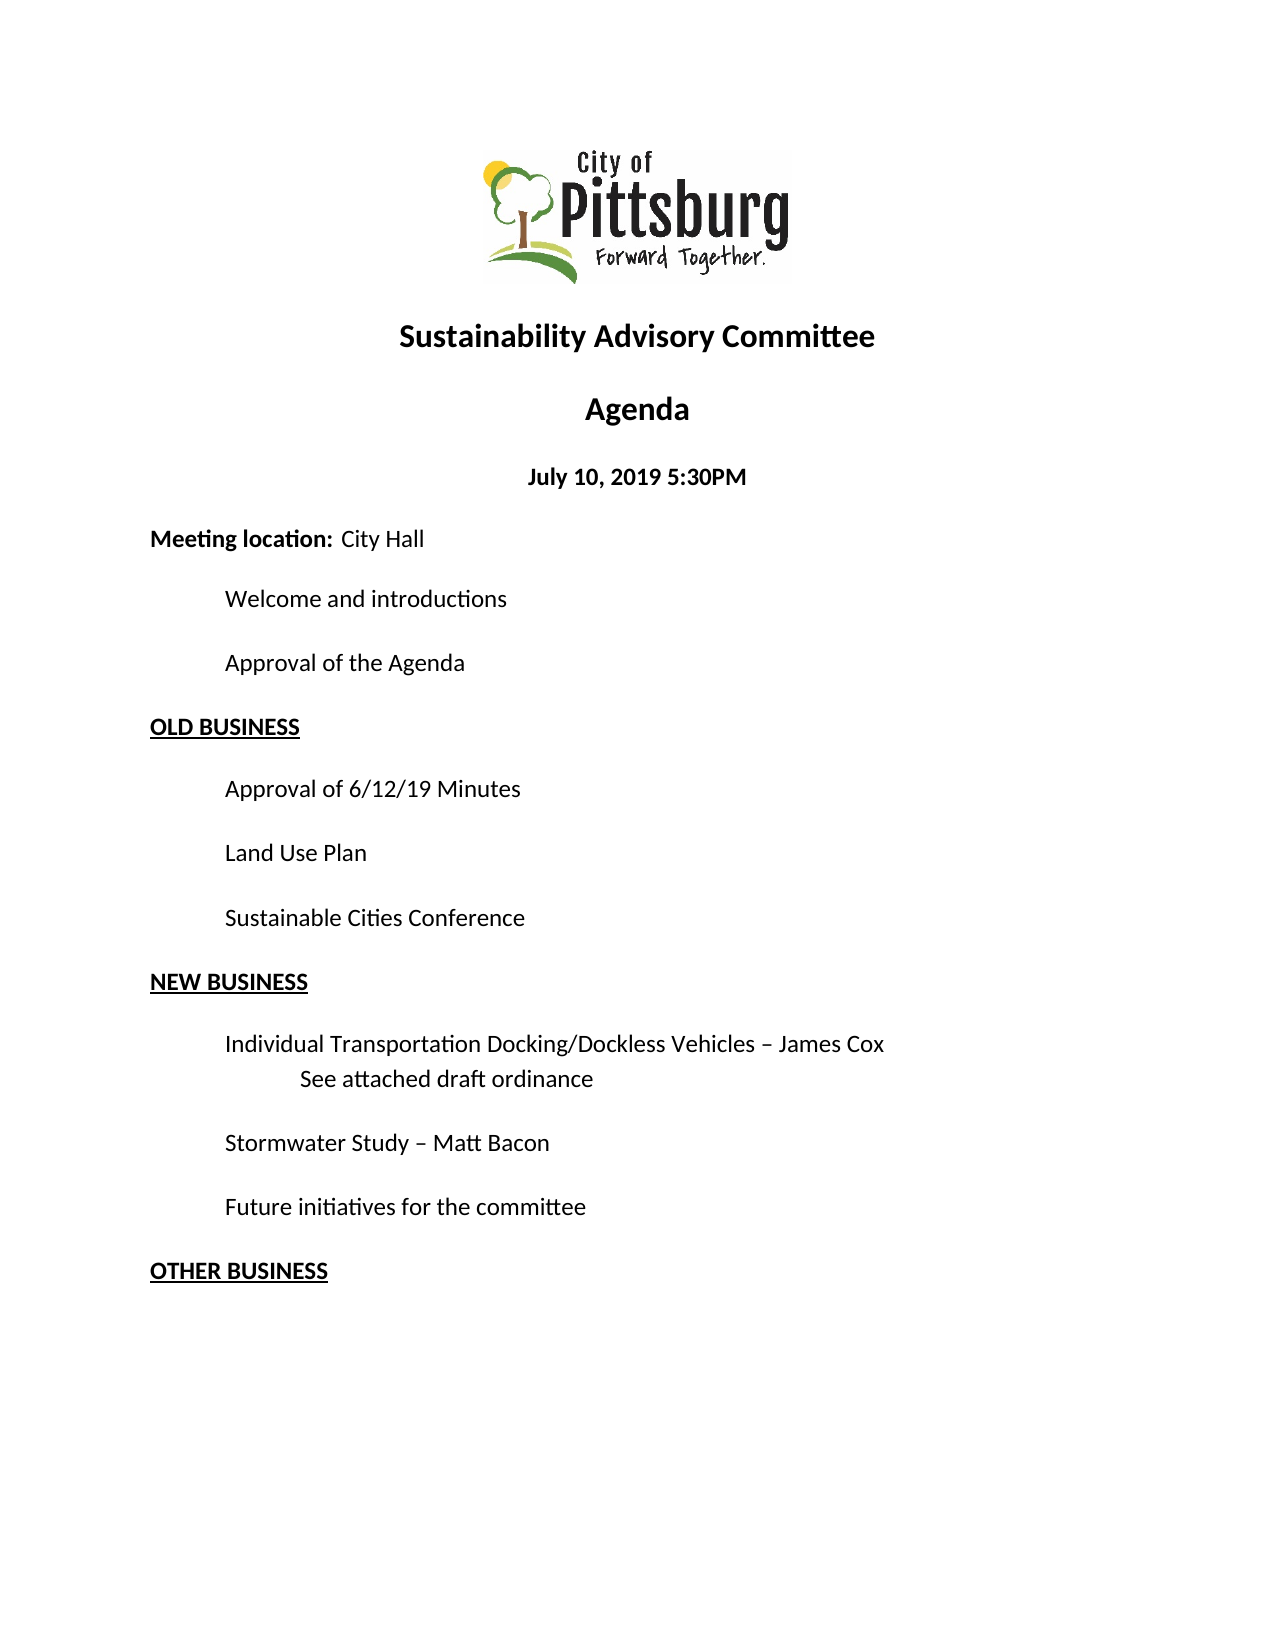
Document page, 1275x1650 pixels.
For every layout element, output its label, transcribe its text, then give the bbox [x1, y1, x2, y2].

text Land Use Plan [150, 837, 1125, 868]
text OLD BUSINESS [150, 711, 1125, 742]
text Sustainable Cities Conference [150, 902, 1125, 932]
text July 10, 2019 5:30PM [150, 461, 1125, 492]
text Approval of 6/12/19 Minutes [150, 773, 1125, 804]
picture [483, 150, 792, 284]
text Agenda [150, 388, 1125, 429]
text Stormwater Study – Matt Bacon [150, 1127, 1125, 1158]
text Future initiatives for the committee [150, 1191, 1125, 1222]
text Individual Transportation Docking/Dockless Vehicles – James Cox See attached draft ordinance [150, 1028, 1125, 1093]
text Meeting location: City Hall [150, 523, 1125, 554]
text Approval of the Agenda [150, 647, 1125, 678]
text NEW BUSINESS [150, 966, 1125, 996]
text OTHER BUSINESS [150, 1255, 1125, 1286]
text Welcome and introductions [150, 583, 1125, 613]
text Sustainability Advisory Committee [150, 315, 1125, 356]
